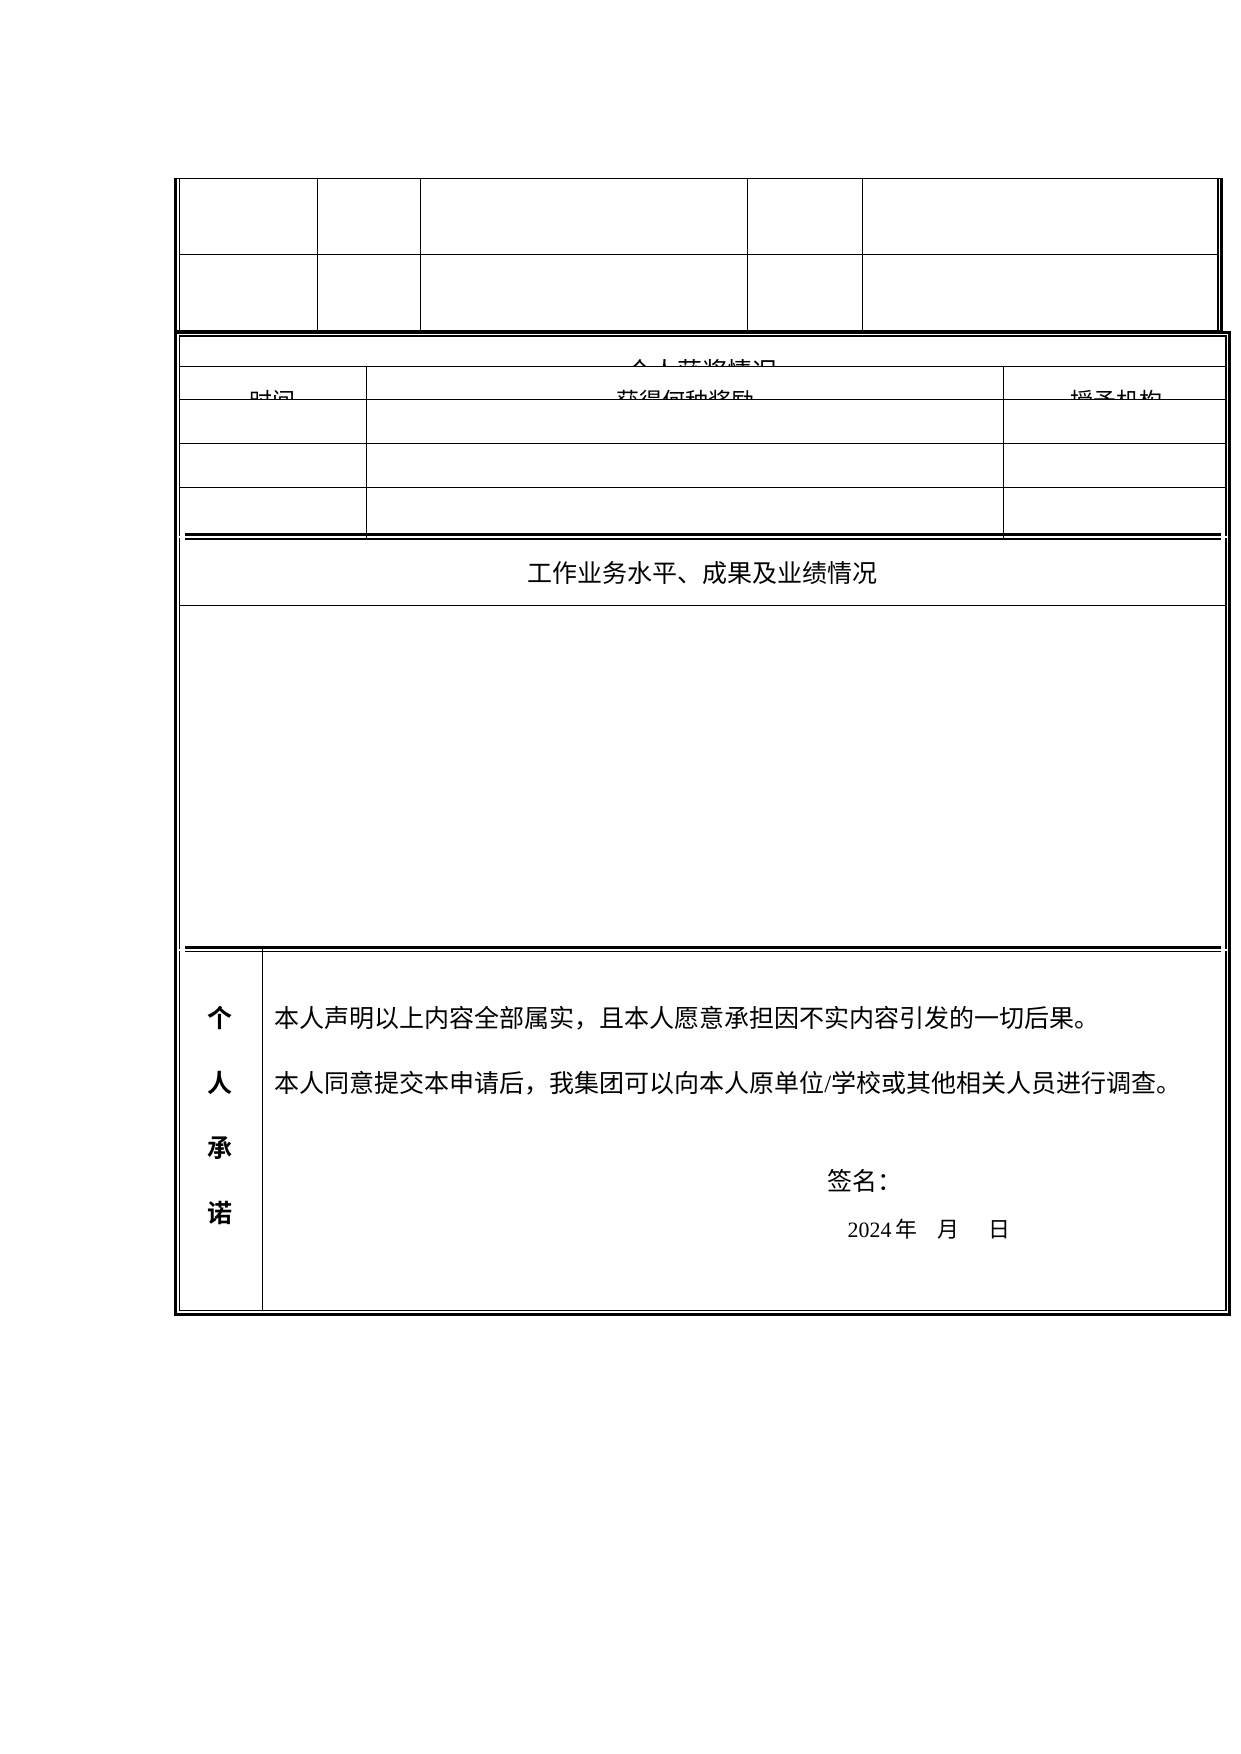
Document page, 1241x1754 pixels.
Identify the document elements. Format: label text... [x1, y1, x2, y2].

table_cell [367, 400, 1003, 443]
table_header 个人获奖情况 [180, 337, 1225, 366]
table_cell [180, 400, 366, 443]
table_cell [748, 179, 862, 254]
table_cell 工作业务水平、成果及业绩情况 [177, 533, 1228, 604]
table_cell [180, 606, 1225, 946]
table_cell [863, 255, 1217, 329]
table_cell [421, 255, 747, 329]
table_cell [318, 255, 420, 329]
table_cell 获得何种奖励 [367, 367, 1003, 398]
table_cell [748, 255, 862, 329]
table_cell [180, 488, 366, 533]
table_cell [863, 179, 1217, 254]
table_cell [367, 444, 1003, 487]
table_cell [367, 488, 1003, 533]
table_cell [180, 255, 317, 329]
table_cell [421, 179, 747, 254]
table_cell [1004, 444, 1225, 487]
table_cell 本人声明以上内容全部属实，且本人愿意承担因不实内容引发的一切后果。 本人同意提交本申请后，我集团可以向本人原单位/学校或其他相关人员进行调查。 签名： 2024年 月 日 [263, 946, 1228, 1309]
table_cell [180, 444, 366, 487]
table_cell [318, 179, 420, 254]
table_cell [1004, 400, 1225, 443]
table_cell 个 人 承 诺 [177, 946, 262, 1309]
table_cell 授予机构 [1004, 367, 1225, 398]
table_cell [1004, 488, 1225, 533]
table_cell 时间 [180, 367, 366, 398]
table_cell [180, 179, 317, 254]
